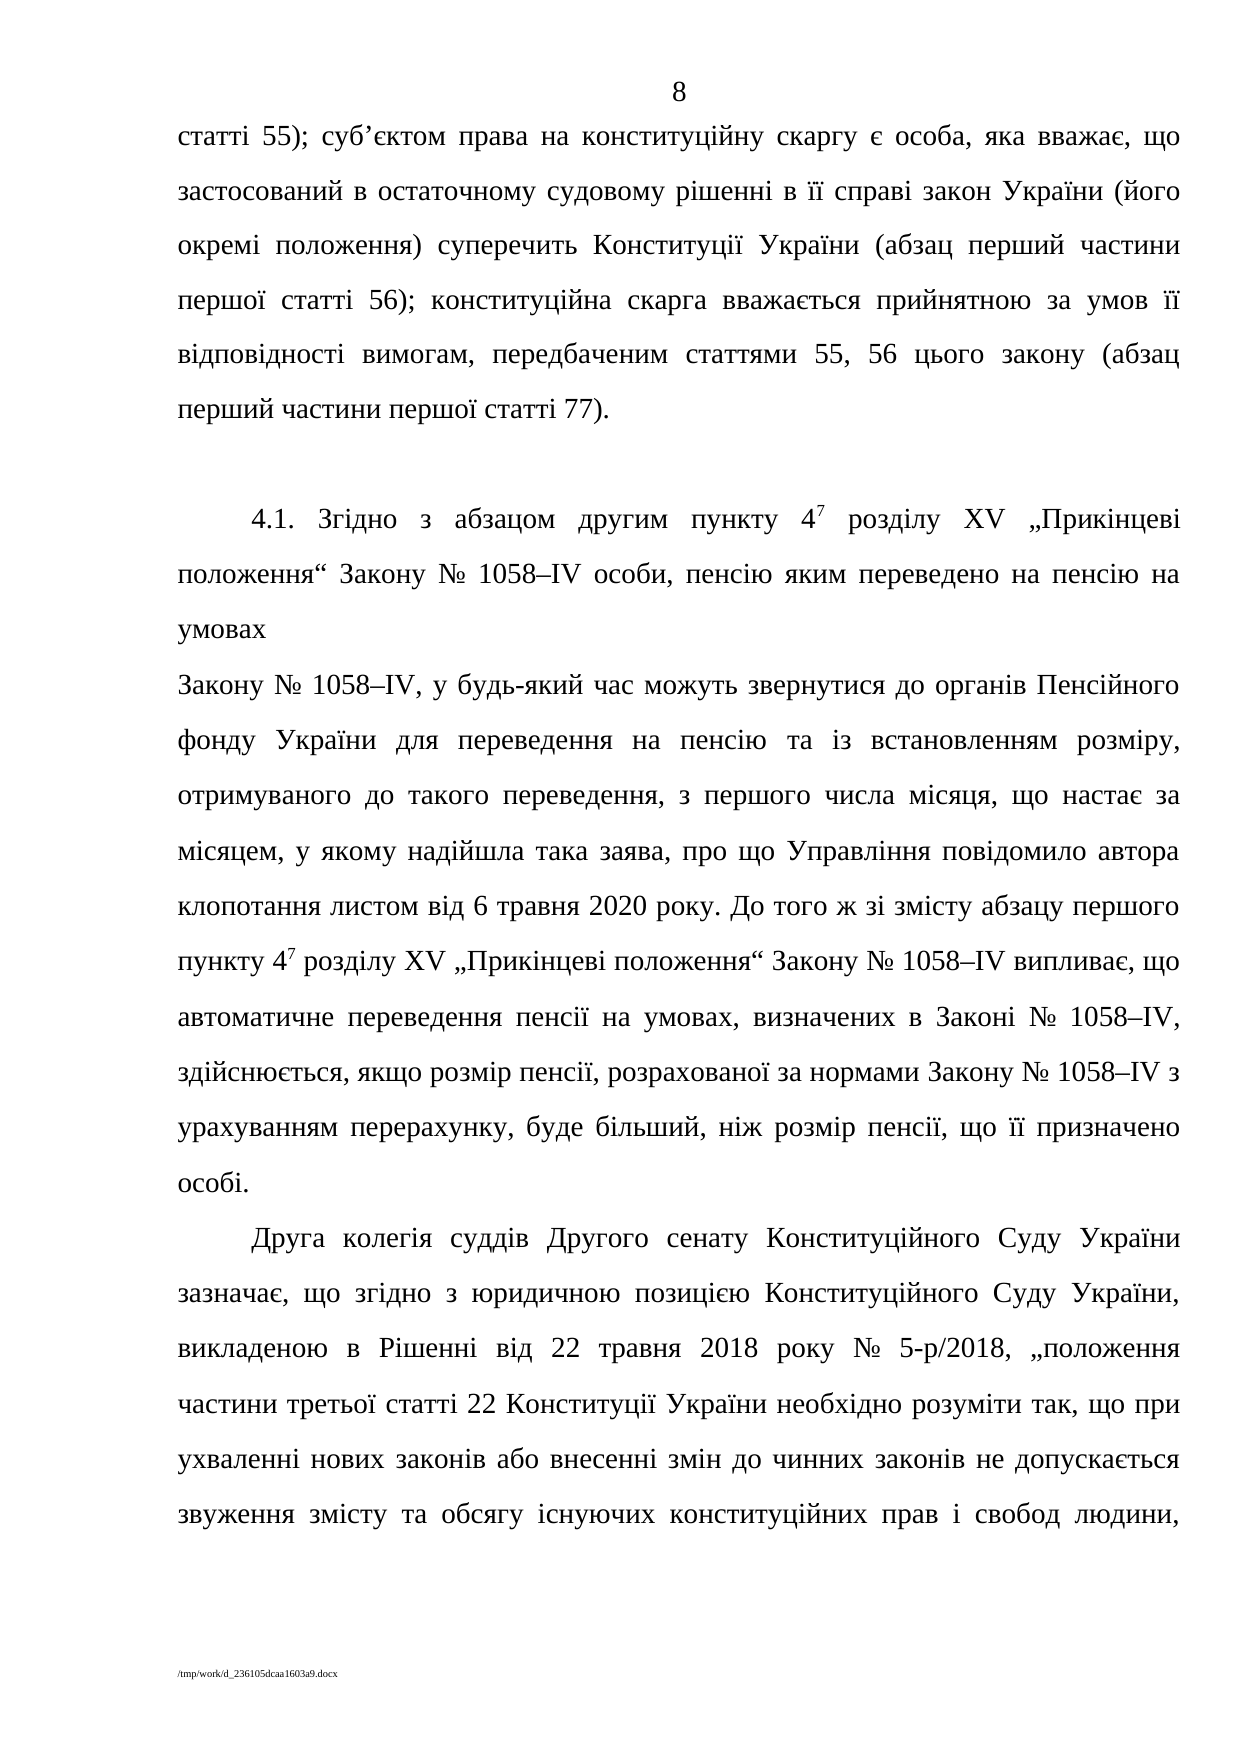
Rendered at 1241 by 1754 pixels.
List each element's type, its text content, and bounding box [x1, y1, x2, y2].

text 4.1. Згідно з абзацом другим пункту 47 розділу XV „Прикінцеві положення“ Закону № 1058–IV особи, пенсію яким переведено на пенсію на умовах Закону № 1058–IV, у будь-який час можуть звернутися до органів Пенсійного фонду України для переведення на пенсію та із встановленням розміру, отримуваного до такого переведення, з першого числа місяця, що настає за місяцем, у якому надійшла така заява, про що Управління повідомило автора клопотання листом від 6 травня 2020 року. До того ж зі змісту абзацу першого пункту 47 розділу XV „Прикінцеві положення“ Закону № 1058–IV випливає, що автоматичне переведення пенсії на умовах, визначених в Законі № 1058–IV, здійснюється, якщо розмір пенсії, розрахованої за нормами Закону № 1058–IV з урахуванням перерахунку, буде більший, ніж розмір пенсії, що її призначено особі. [177, 501, 1181, 1198]
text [177, 1220, 1181, 1530]
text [177, 118, 1181, 424]
